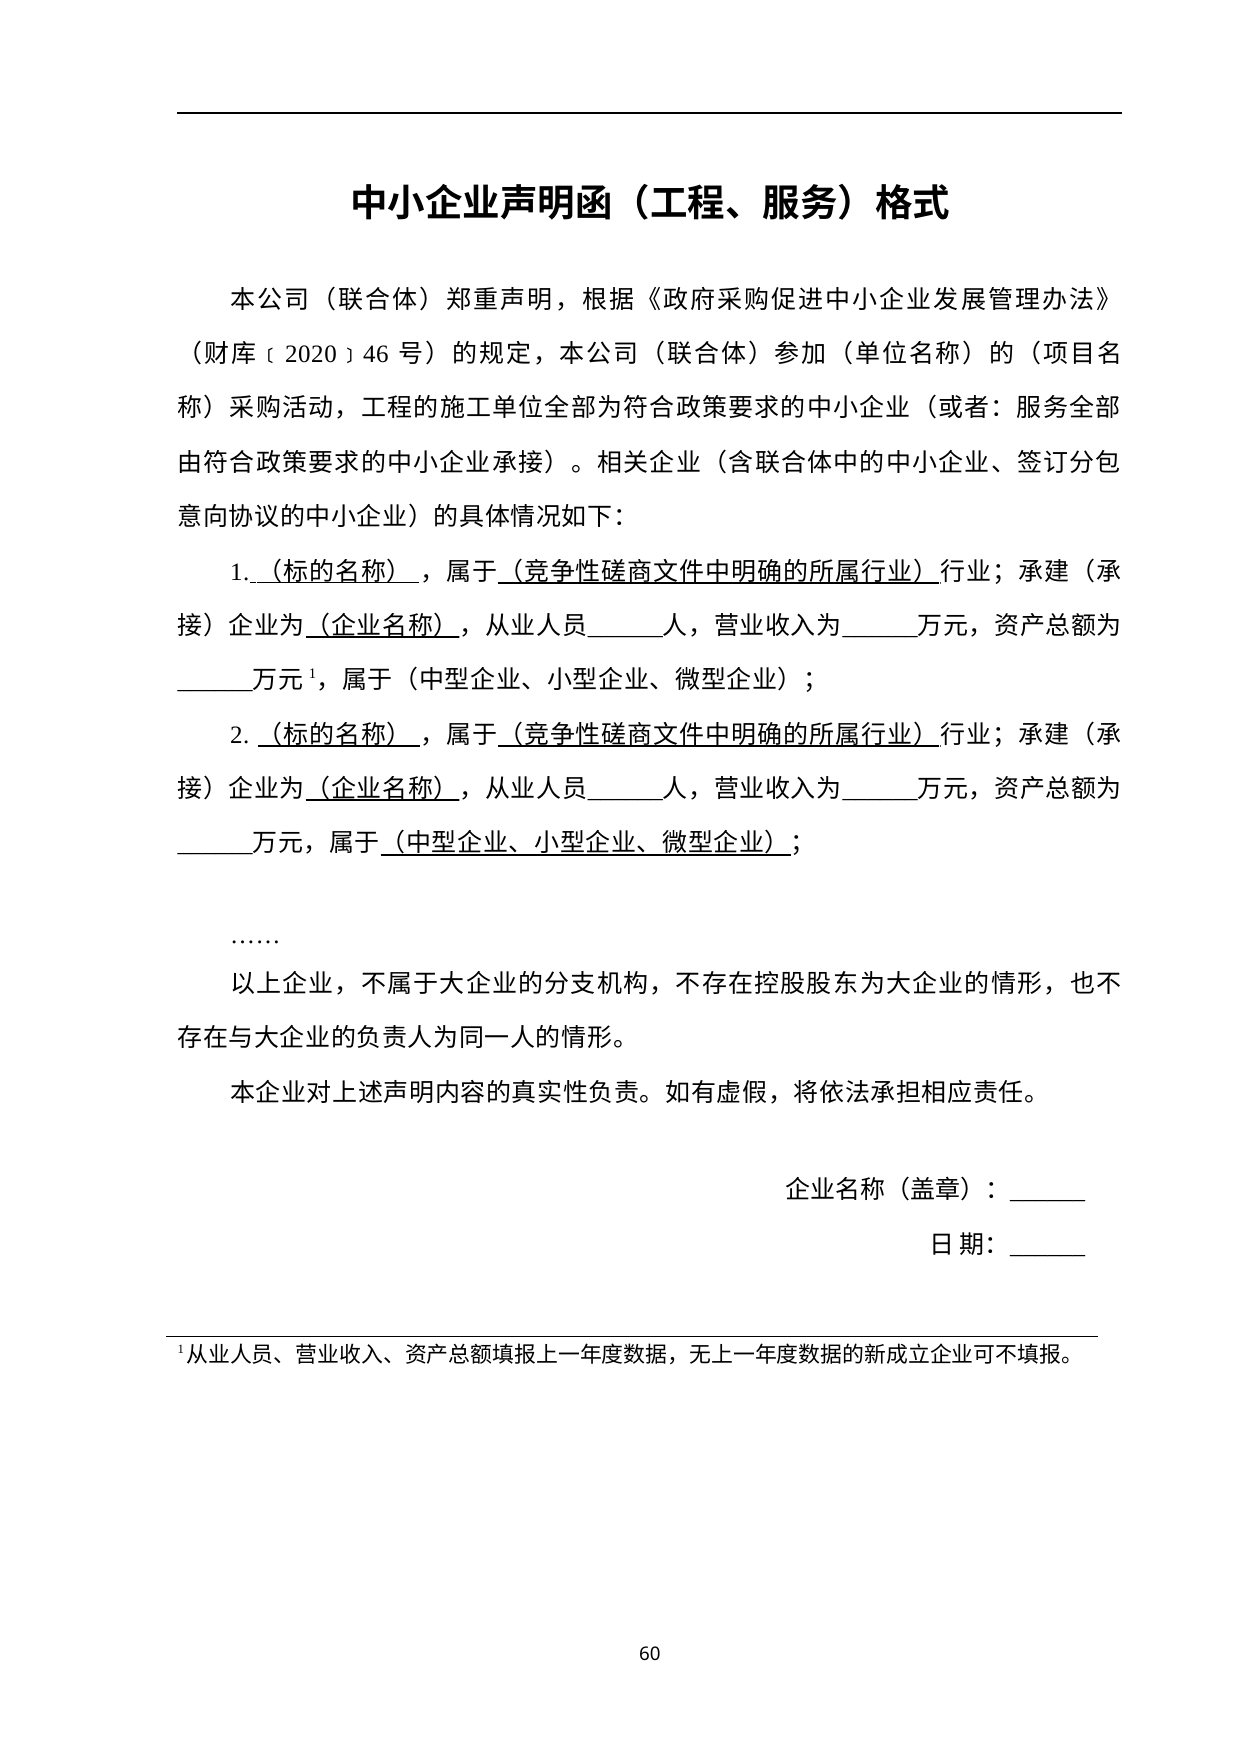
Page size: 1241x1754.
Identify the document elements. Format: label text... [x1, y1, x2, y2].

text …… [177, 920, 1122, 949]
text 以上企业，不属于大企业的分支机构，不存在控股股东为大企业的情形，也不存在与大企业的负责人为同一人的情形。 [177, 963, 1122, 1054]
text 2. （标的名称） ，属于（竞争性磋商文件中明确的所属行业）行业；承建（承接）企业为（企业名称），从业人员______人，营业收入为______万元，资产总额为______万元，属于（中型企业、小型企业、微型企业）； [177, 714, 1122, 859]
text 1. （标的名称） ，属于（竞争性磋商文件中明确的所属行业）行业；承建（承接）企业为（企业名称），从业人员______人，营业收入为______万元，资产总额为______万元1，属于（中型企业、小型企业、微型企业）； [177, 551, 1122, 696]
text 企业名称（盖章）：______ [177, 1170, 1084, 1206]
text 本企业对上述声明内容的真实性负责。如有虚假，将依法承担相应责任。 [177, 1072, 1122, 1108]
text 中小企业声明函（工程、服务）格式 [177, 173, 1122, 227]
text 日 期：______ [177, 1224, 1084, 1260]
table_header 1从业人员、营业收入、资产总额填报上一年度数据，无上一年度数据的新成立企业可不填报。 [166, 1337, 1098, 1369]
text 本公司（联合体）郑重声明，根据《政府采购促进中小企业发展管理办法》（财库﹝2020﹞46 号）的规定，本公司（联合体）参加（单位名称）的（项目名称）采购活动，工程的施工单位全部为符合政策要求的中小企业（或者：服务全部由符合政策要求的中小企业承接）。相关企业（含联合体中的中小企业、签订分包意向协议的中小企业）的具体情况如下： [177, 279, 1122, 533]
